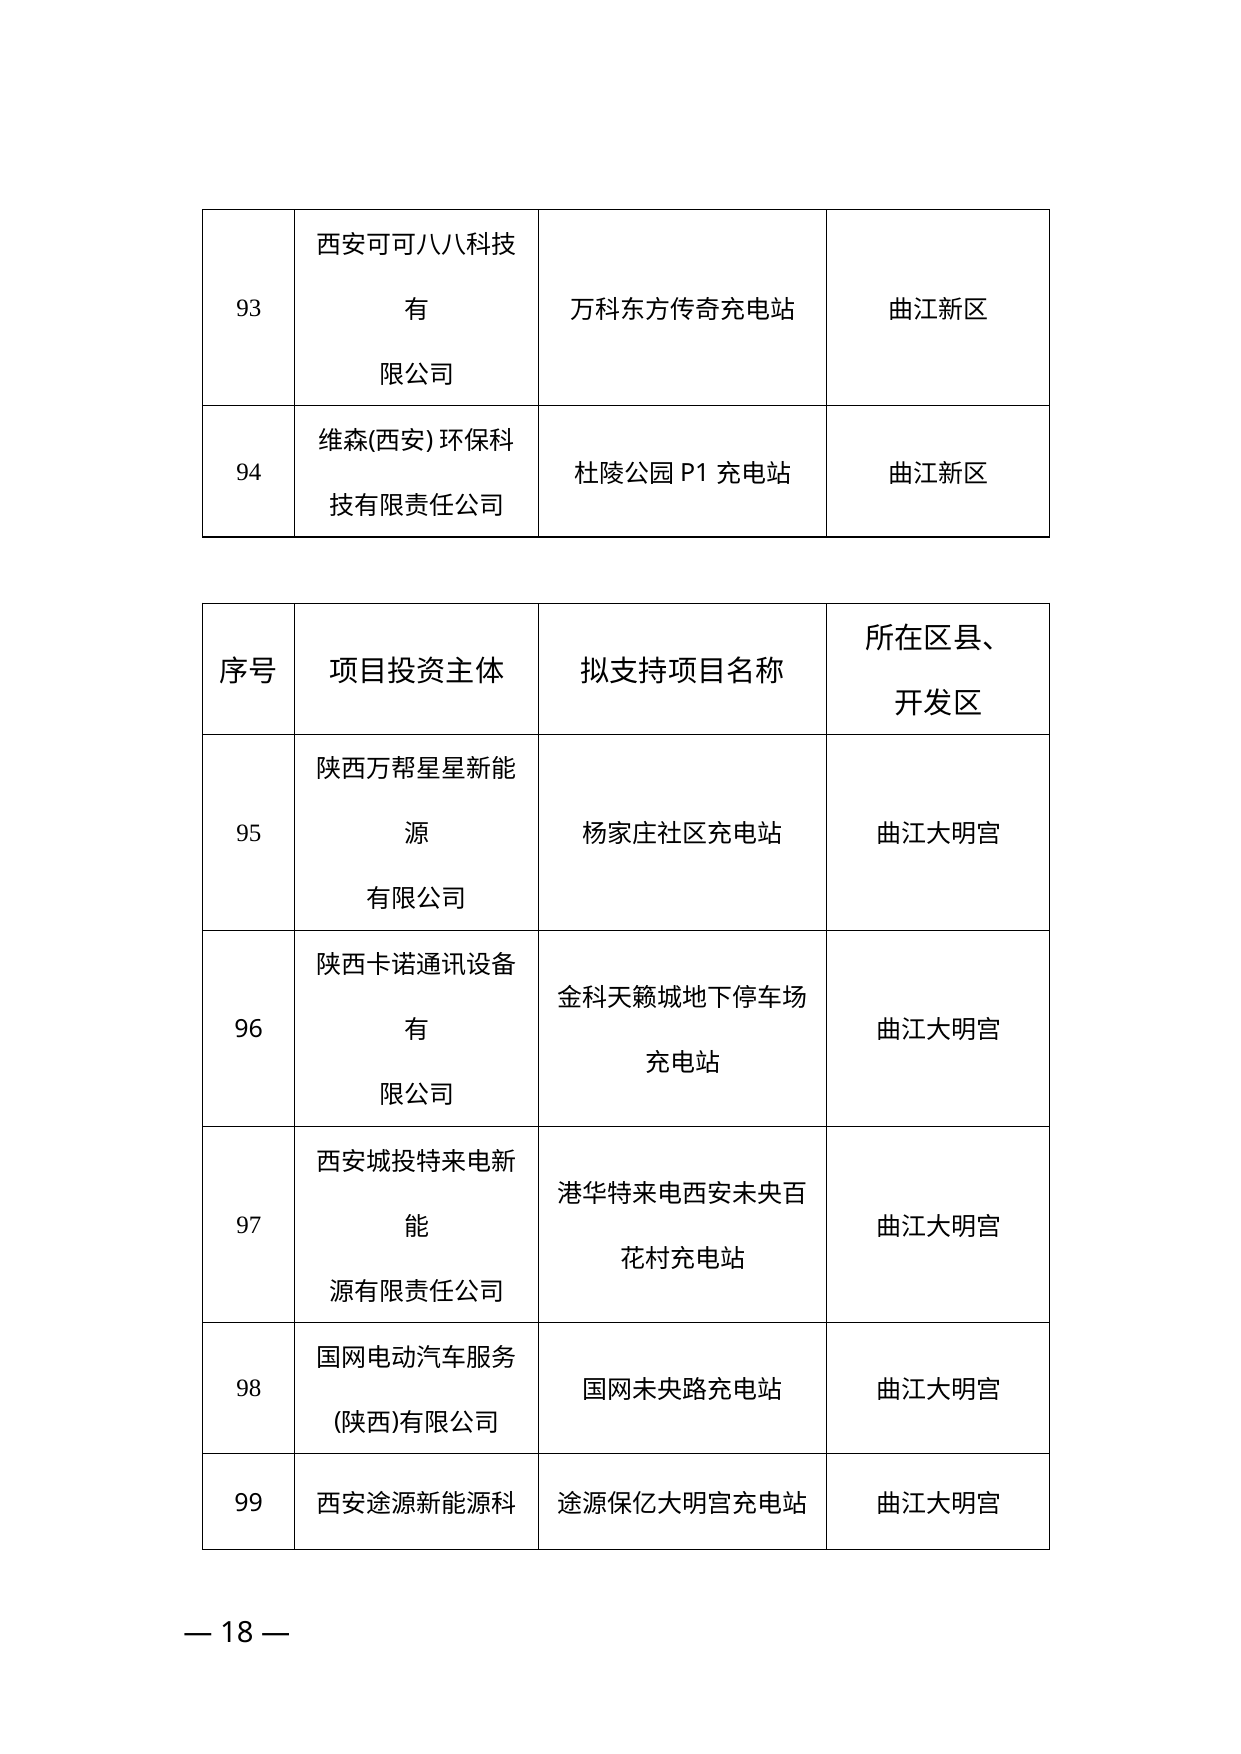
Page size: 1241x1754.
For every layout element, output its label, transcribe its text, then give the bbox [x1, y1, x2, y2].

table_header 序号 [203, 604, 294, 733]
table_cell 曲江大明宫 [827, 1323, 1049, 1453]
table_cell 曲江大明宫 [827, 1454, 1049, 1549]
table_cell 曲江新区 [827, 406, 1049, 536]
table_cell 国网未央路充电站 [539, 1323, 826, 1453]
table_cell 96 [203, 931, 294, 1126]
table_cell 维森(西安) 环保科技有限责任公司 [295, 406, 538, 536]
table_cell 西安途源新能源科技 有限公司 [295, 1454, 538, 1549]
table_cell 金科天籁城地下停车场充电站 [539, 931, 826, 1126]
table_cell 94 [203, 406, 294, 536]
table_cell 万科东方传奇充电站 [539, 210, 826, 405]
table_cell 97 [203, 1127, 294, 1322]
table_header 项目投资主体 [295, 604, 538, 733]
table_cell 陕西万帮星星新能源 有限公司 [295, 735, 538, 929]
table_cell 杜陵公园 P1 充电站 [539, 406, 826, 536]
table_cell 曲江大明宫 [827, 1127, 1049, 1322]
table_cell 陕西卡诺通讯设备有 限公司 [295, 931, 538, 1126]
table_cell 95 [203, 735, 294, 929]
table_cell 途源保亿大明宫充电站 [539, 1454, 826, 1549]
table_cell 国网电动汽车服务(陕西)有限公司 [295, 1323, 538, 1453]
table_cell 曲江大明宫 [827, 931, 1049, 1126]
table_cell 杨家庄社区充电站 [539, 735, 826, 929]
table_cell 98 [203, 1323, 294, 1453]
table_header 拟支持项目名称 [539, 604, 826, 733]
table_header 所在区县、 开发区 [827, 604, 1049, 733]
table_cell 曲江大明宫 [827, 735, 1049, 929]
table_cell 西安城投特来电新能 源有限责任公司 [295, 1127, 538, 1322]
table_cell 港华特来电西安未央百花村充电站 [539, 1127, 826, 1322]
table_cell 曲江新区 [827, 210, 1049, 405]
table_cell 西安可可八八科技有 限公司 [295, 210, 538, 405]
table_cell 93 [203, 210, 294, 405]
table_cell 99 [203, 1454, 294, 1549]
